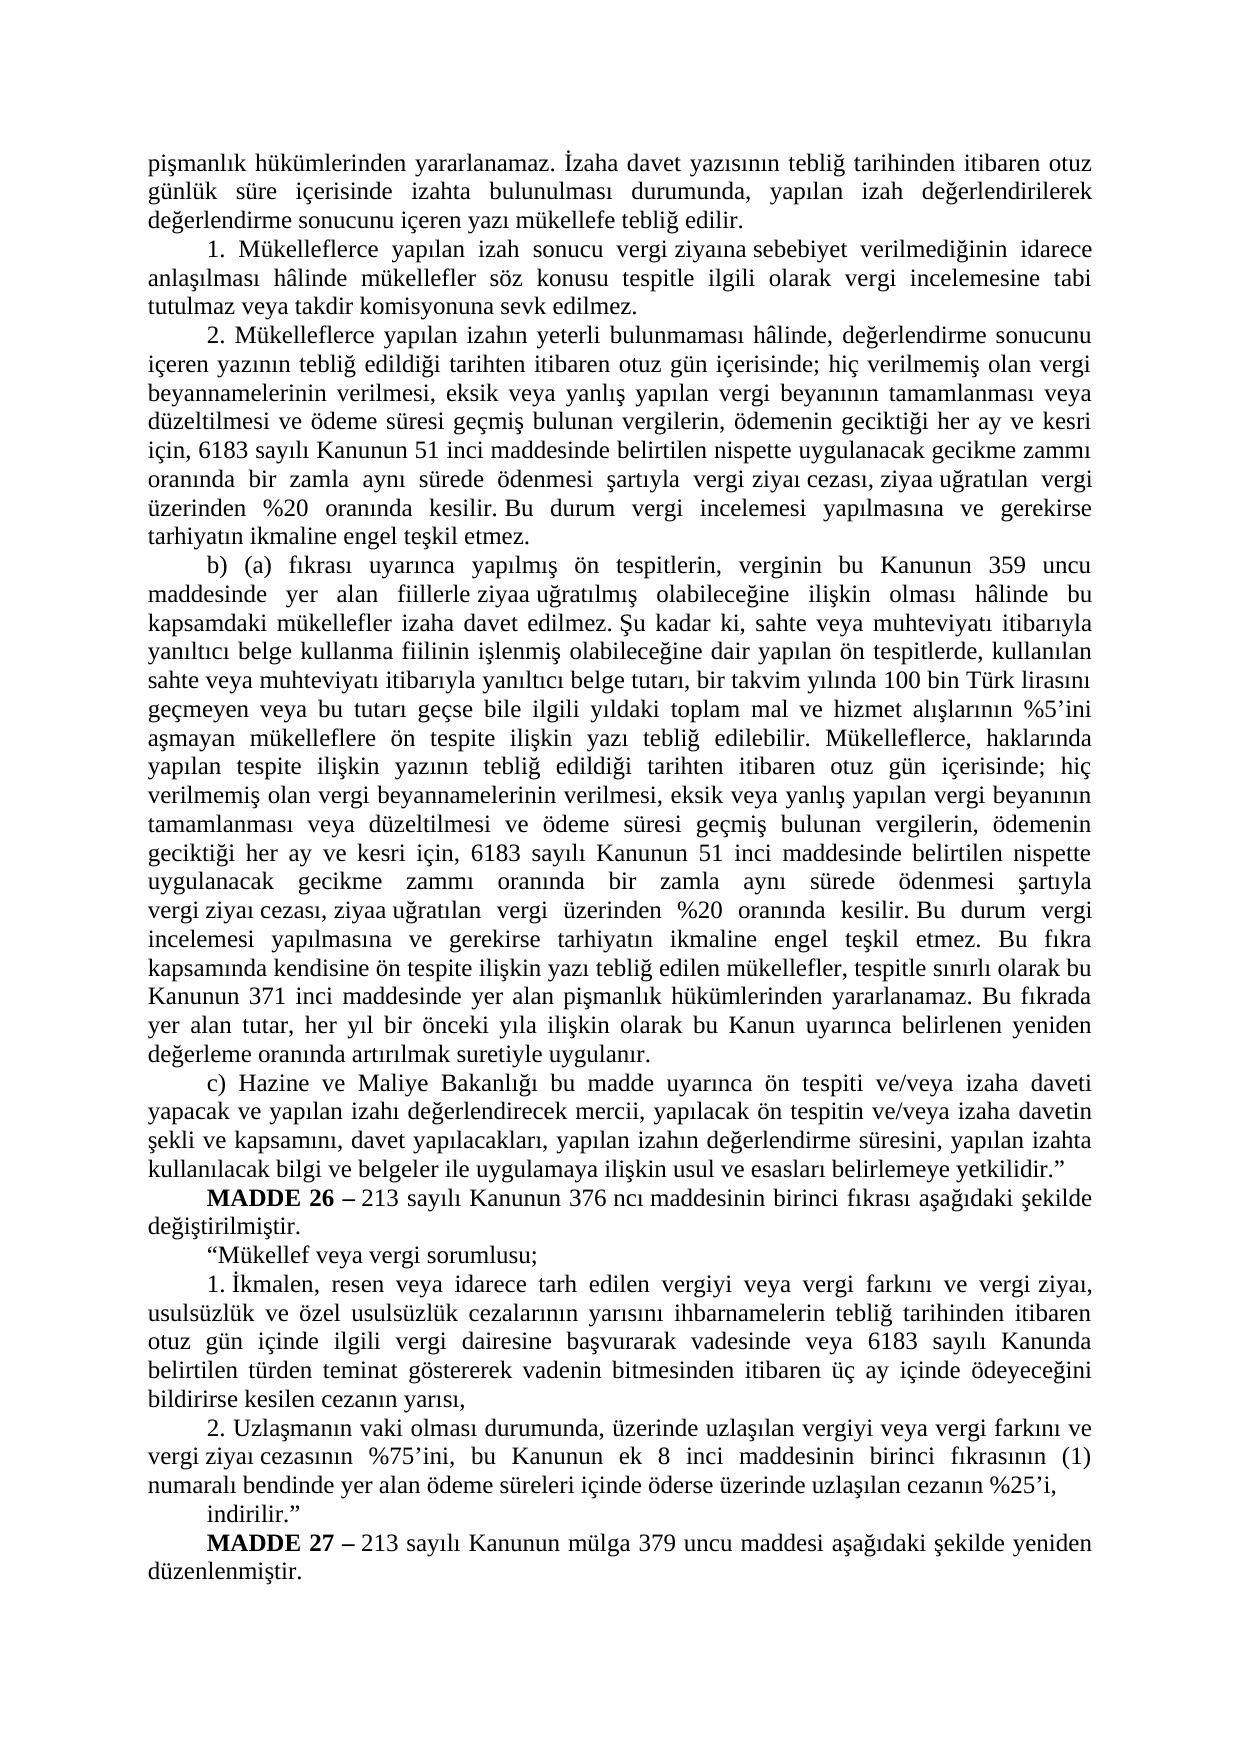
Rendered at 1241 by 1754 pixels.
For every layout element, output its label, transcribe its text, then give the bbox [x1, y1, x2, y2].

text 1. Mükelleflerce yapılan izah sonucu vergi ziyaına sebebiyet verilmediğinin idarece anlaşılması hâlinde mükellefler söz konusu tespitle ilgili olarak vergi incelemesine tabi tutulmaz veya takdir komisyonuna sevk edilmez. [148, 234, 1093, 320]
text c) Hazine ve Maliye Bakanlığı bu madde uyarınca ön tespiti ve/veya izaha daveti yapacak ve yapılan izahı değerlendirecek mercii, yapılacak ön tespitin ve/veya izaha davetin şekli ve kapsamını, davet yapılacakları, yapılan izahın değerlendirme süresini, yapılan izahta kullanılacak bilgi ve belgeler ile uygulamaya ilişkin usul ve esasları belirlemeye yetkilidir.” [148, 1068, 1093, 1183]
text 1. İkmalen, resen veya idarece tarh edilen vergiyi veya vergi farkını ve vergi ziyaı, usulsüzlük ve özel usulsüzlük cezalarının yarısını ihbarnamelerin tebliğ tarihinden itibaren otuz gün içinde ilgili vergi dairesine başvurarak vadesinde veya 6183 sayılı Kanunda belirtilen türden teminat göstererek vadenin bitmesinden itibaren üç ay içinde ödeyeceğini bildirirse kesilen cezanın yarısı, [148, 1269, 1093, 1413]
text MADDE 26 – 213 sayılı Kanunun 376 ncı maddesinin birinci fıkrası aşağıdaki şekilde değiştirilmiştir. [148, 1183, 1093, 1240]
text 2. Uzlaşmanın vaki olması durumunda, üzerinde uzlaşılan vergiyi veya vergi farkını ve vergi ziyaı cezasının %75’ini, bu Kanunun ek 8 inci maddesinin birinci fıkrasının (1) numaralı bendinde yer alan ödeme süreleri içinde öderse üzerinde uzlaşılan cezanın %25’i, [148, 1413, 1093, 1499]
text indirilir.” [148, 1499, 1093, 1528]
text MADDE 27 – 213 sayılı Kanunun mülga 379 uncu maddesi aşağıdaki şekilde yeniden düzenlenmiştir. [148, 1528, 1093, 1585]
text b) (a) fıkrası uyarınca yapılmış ön tespitlerin, verginin bu Kanunun 359 uncu maddesinde yer alan fiillerle ziyaa uğratılmış olabileceğine ilişkin olması hâlinde bu kapsamdaki mükellefler izaha davet edilmez. Şu kadar ki, sahte veya muhteviyatı itibarıyla yanıltıcı belge kullanma fiilinin işlenmiş olabileceğine dair yapılan ön tespitlerde, kullanılan sahte veya muhteviyatı itibarıyla yanıltıcı belge tutarı, bir takvim yılında 100 bin Türk lirasını geçmeyen veya bu tutarı geçse bile ilgili yıldaki toplam mal ve hizmet alışlarının %5’ini aşmayan mükelleflere ön tespite ilişkin yazı tebliğ edilebilir. Mükelleflerce, haklarında yapılan tespite ilişkin yazının tebliğ edildiği tarihten itibaren otuz gün içerisinde; hiç verilmemiş olan vergi beyannamelerinin verilmesi, eksik veya yanlış yapılan vergi beyanının tamamlanması veya düzeltilmesi ve ödeme süresi geçmiş bulunan vergilerin, ödemenin geciktiği her ay ve kesri için, 6183 sayılı Kanunun 51 inci maddesinde belirtilen nispette uygulanacak gecikme zammı oranında bir zamla aynı sürede ödenmesi şartıyla vergi ziyaı cezası, ziyaa uğratılan vergi üzerinden %20 oranında kesilir. Bu durum vergi incelemesi yapılmasına ve gerekirse tarhiyatın ikmaline engel teşkil etmez. Bu fıkra kapsamında kendisine ön tespite ilişkin yazı tebliğ edilen mükellefler, tespitle sınırlı olarak bu Kanunun 371 inci maddesinde yer alan pişmanlık hükümlerinden yararlanamaz. Bu fıkrada yer alan tutar, her yıl bir önceki yıla ilişkin olarak bu Kanun uyarınca belirlenen yeniden değerleme oranında artırılmak suretiyle uygulanır. [148, 550, 1093, 1068]
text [148, 148, 1093, 234]
text “Mükellef veya vergi sorumlusu; [148, 1240, 1093, 1269]
text 2. Mükelleflerce yapılan izahın yeterli bulunmaması hâlinde, değerlendirme sonucunu içeren yazının tebliğ edildiği tarihten itibaren otuz gün içerisinde; hiç verilmemiş olan vergi beyannamelerinin verilmesi, eksik veya yanlış yapılan vergi beyanının tamamlanması veya düzeltilmesi ve ödeme süresi geçmiş bulunan vergilerin, ödemenin geciktiği her ay ve kesri için, 6183 sayılı Kanunun 51 inci maddesinde belirtilen nispette uygulanacak gecikme zammı oranında bir zamla aynı sürede ödenmesi şartıyla vergi ziyaı cezası, ziyaa uğratılan vergi üzerinden %20 oranında kesilir. Bu durum vergi incelemesi yapılmasına ve gerekirse tarhiyatın ikmaline engel teşkil etmez. [148, 320, 1093, 550]
